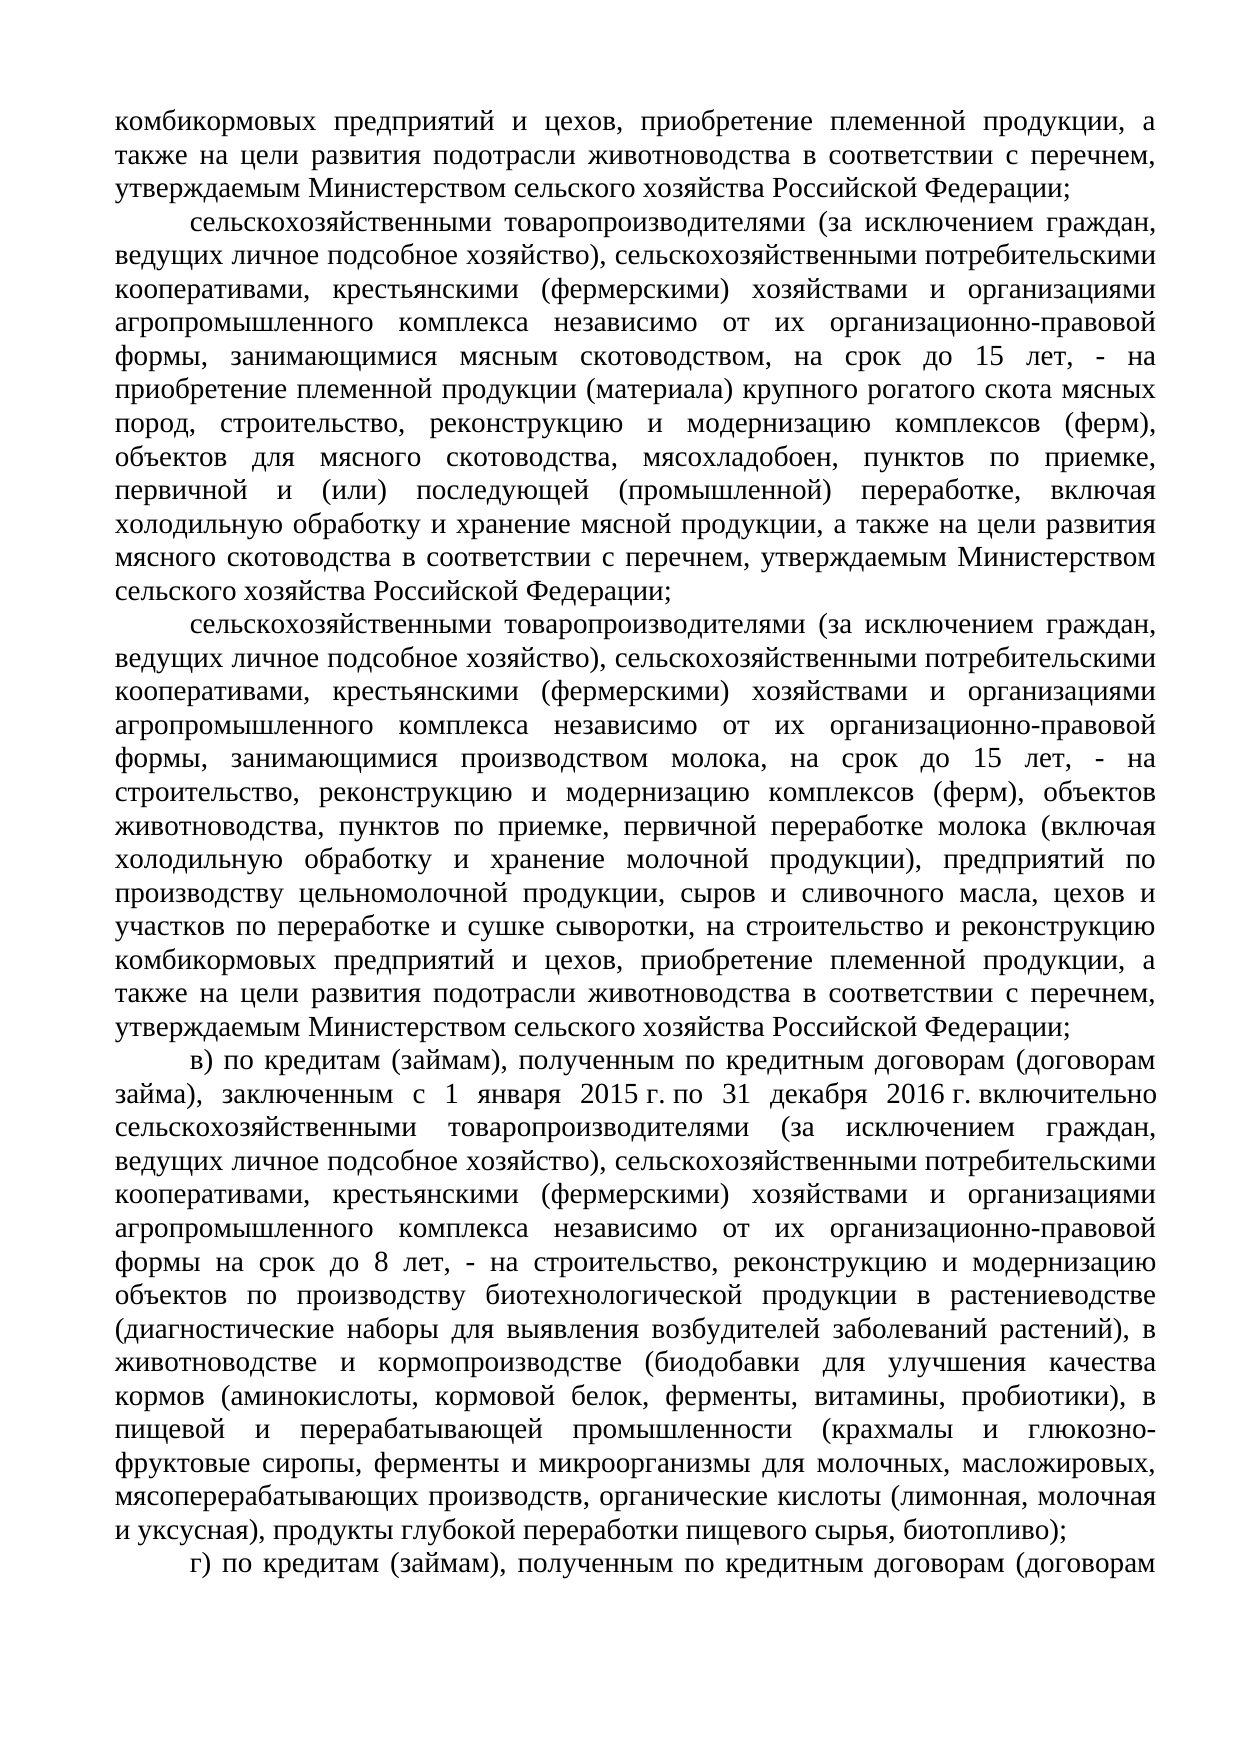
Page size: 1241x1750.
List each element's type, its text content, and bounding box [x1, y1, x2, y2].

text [114, 103, 1157, 204]
text в) по кредитам (займам), полученным по кредитным договорам (договорам займа), заключенным с 1 января 2015 г. по 31 декабря 2016 г. включительно сельскохозяйственными товаропроизводителями (за исключением граждан, ведущих личное подсобное хозяйство), сельскохозяйственными потребительскими кооперативами, крестьянскими (фермерскими) хозяйствами и организациями агропромышленного комплекса независимо от их организационно-правовой формы на срок до 8 лет, - на строительство, реконструкцию и модернизацию объектов по производству биотехнологической продукции в растениеводстве (диагностические наборы для выявления возбудителей заболеваний растений), в животноводстве и кормопроизводстве (биодобавки для улучшения качества кормов (аминокислоты, кормовой белок, ферменты, витамины, пробиотики), в пищевой и перерабатывающей промышленности (крахмалы и глюкозно-фруктовые сиропы, ферменты и микроорганизмы для молочных, масложировых, мясоперерабатывающих производств, органические кислоты (лимонная, молочная и уксусная), продукты глубокой переработки пищевого сырья, биотопливо); [114, 1042, 1157, 1546]
text сельскохозяйственными товаропроизводителями (за исключением граждан, ведущих личное подсобное хозяйство), сельскохозяйственными потребительскими кооперативами, крестьянскими (фермерскими) хозяйствами и организациями агропромышленного комплекса независимо от их организационно-правовой формы, занимающимися мясным скотоводством, на срок до 15 лет, - на приобретение племенной продукции (материала) крупного рогатого скота мясных пород, строительство, реконструкцию и модернизацию комплексов (ферм), объектов для мясного скотоводства, мясохладобоен, пунктов по приемке, первичной и (или) последующей (промышленной) переработке, включая холодильную обработку и хранение мясной продукции, а также на цели развития мясного скотоводства в соответствии с перечнем, утверждаемым Министерством сельского хозяйства Российской Федерации; [114, 204, 1157, 606]
text сельскохозяйственными товаропроизводителями (за исключением граждан, ведущих личное подсобное хозяйство), сельскохозяйственными потребительскими кооперативами, крестьянскими (фермерскими) хозяйствами и организациями агропромышленного комплекса независимо от их организационно-правовой формы, занимающимися производством молока, на срок до 15 лет, - на строительство, реконструкцию и модернизацию комплексов (ферм), объектов животноводства, пунктов по приемке, первичной переработке молока (включая холодильную обработку и хранение молочной продукции), предприятий по производству цельномолочной продукции, сыров и сливочного масла, цехов и участков по переработке и сушке сыворотки, на строительство и реконструкцию комбикормовых предприятий и цехов, приобретение племенной продукции, а также на цели развития подотрасли животноводства в соответствии с перечнем, утверждаемым Министерством сельского хозяйства Российской Федерации; [114, 606, 1157, 1042]
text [114, 1546, 1157, 1579]
